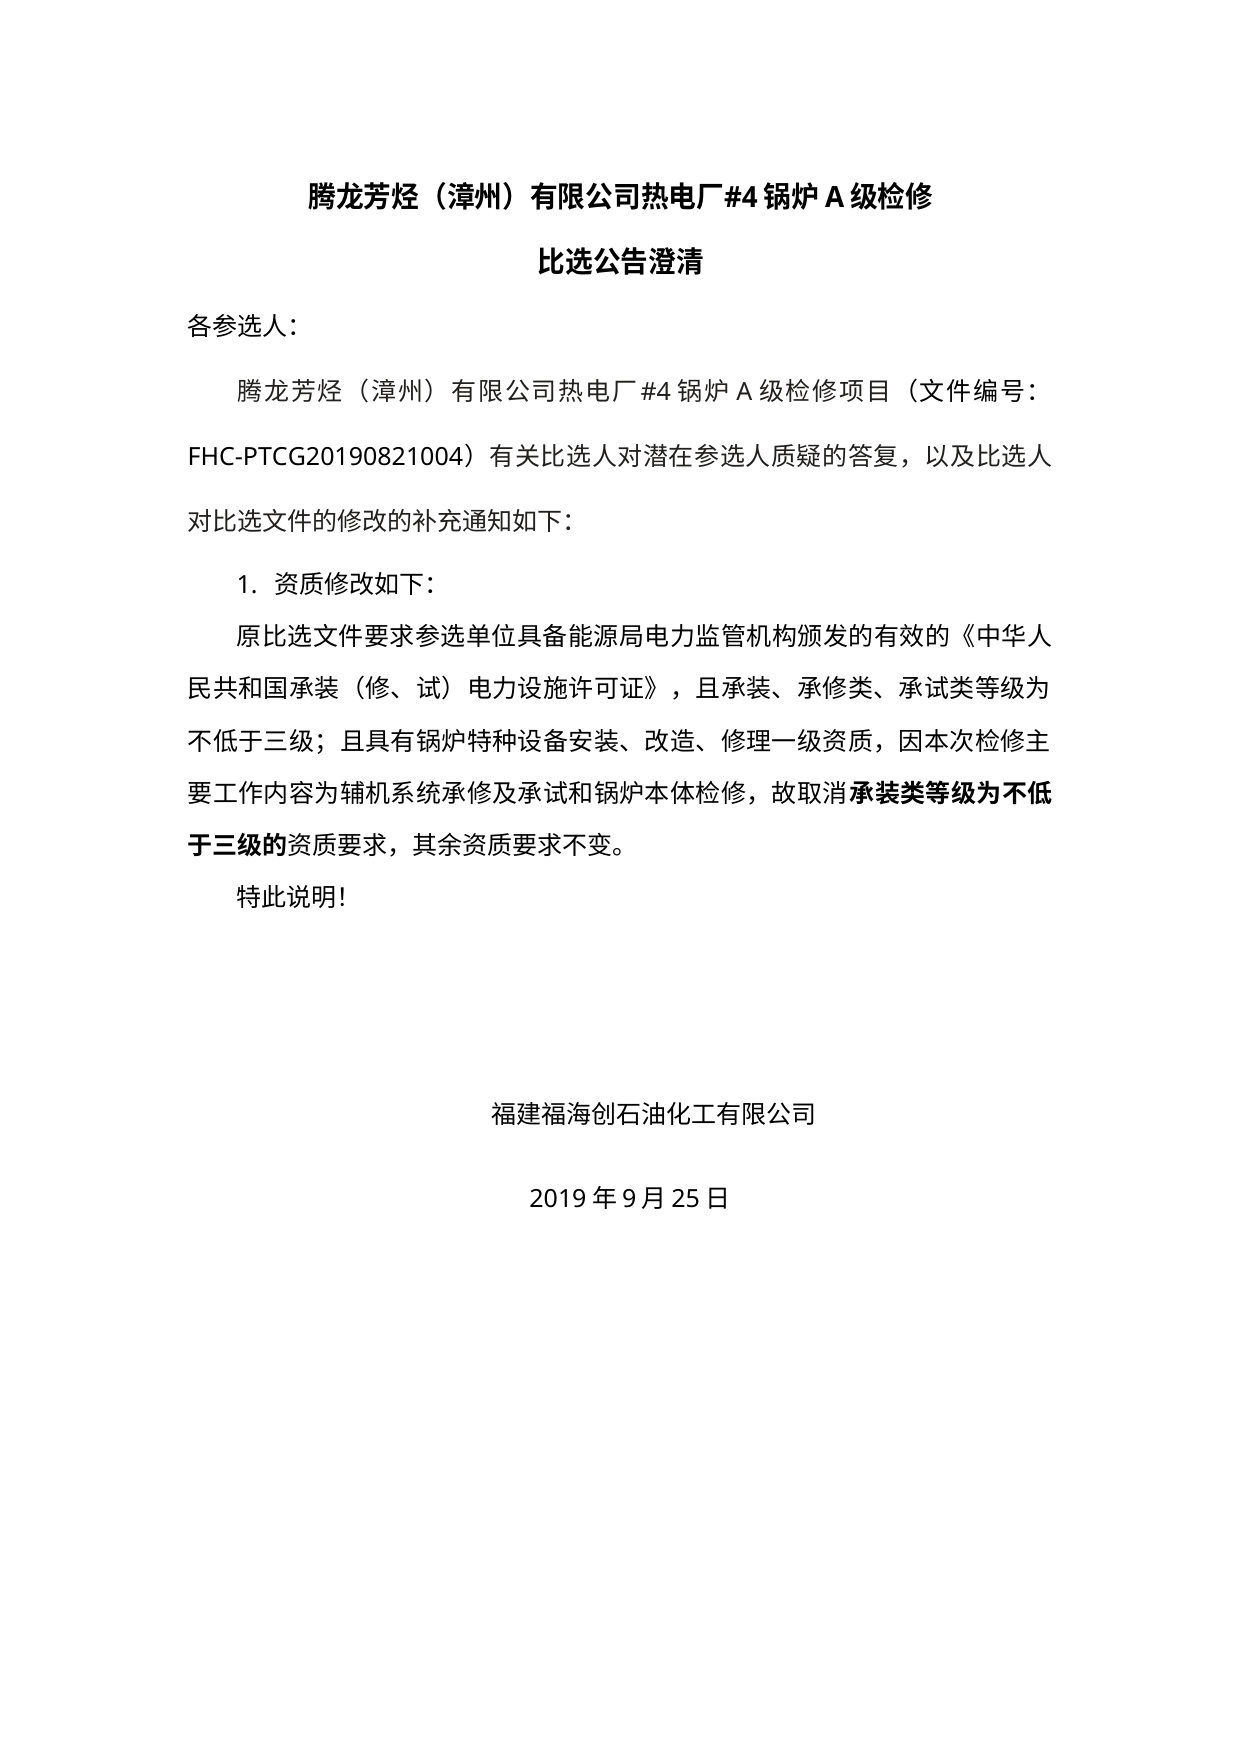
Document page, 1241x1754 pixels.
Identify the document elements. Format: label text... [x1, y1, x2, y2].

text 福建福海创石油化工有限公司 [187, 1081, 1053, 1146]
text 腾龙芳烃（漳州）有限公司热电厂#4锅炉A级检修 [188, 162, 1053, 227]
text 各参选人： [187, 292, 1053, 357]
text 原比选文件要求参选单位具备能源局电力监管机构颁发的有效的《中华人民共和国承装（修、试）电力设施许可证》，且承装、承修类、承试类等级为不低于三级；且具有锅炉特种设备安装、改造、修理一级资质，因本次检修主要工作内容为辅机系统承修及承试和锅炉本体检修，故取消承装类等级为不低于三级的资质要求，其余资质要求不变。 [187, 604, 1053, 864]
text 腾龙芳烃（漳州）有限公司热电厂#4锅炉A级检修项目（文件编号：FHC-PTCG20190821004）有关比选人对潜在参选人质疑的答复，以及比选人对比选文件的修改的补充通知如下： [187, 357, 1053, 552]
text 2019年9月25日 [187, 1164, 1053, 1229]
text 特此说明！ [187, 864, 1053, 917]
list 资质修改如下： [236, 552, 1053, 604]
text 比选公告澄清 [188, 227, 1053, 292]
